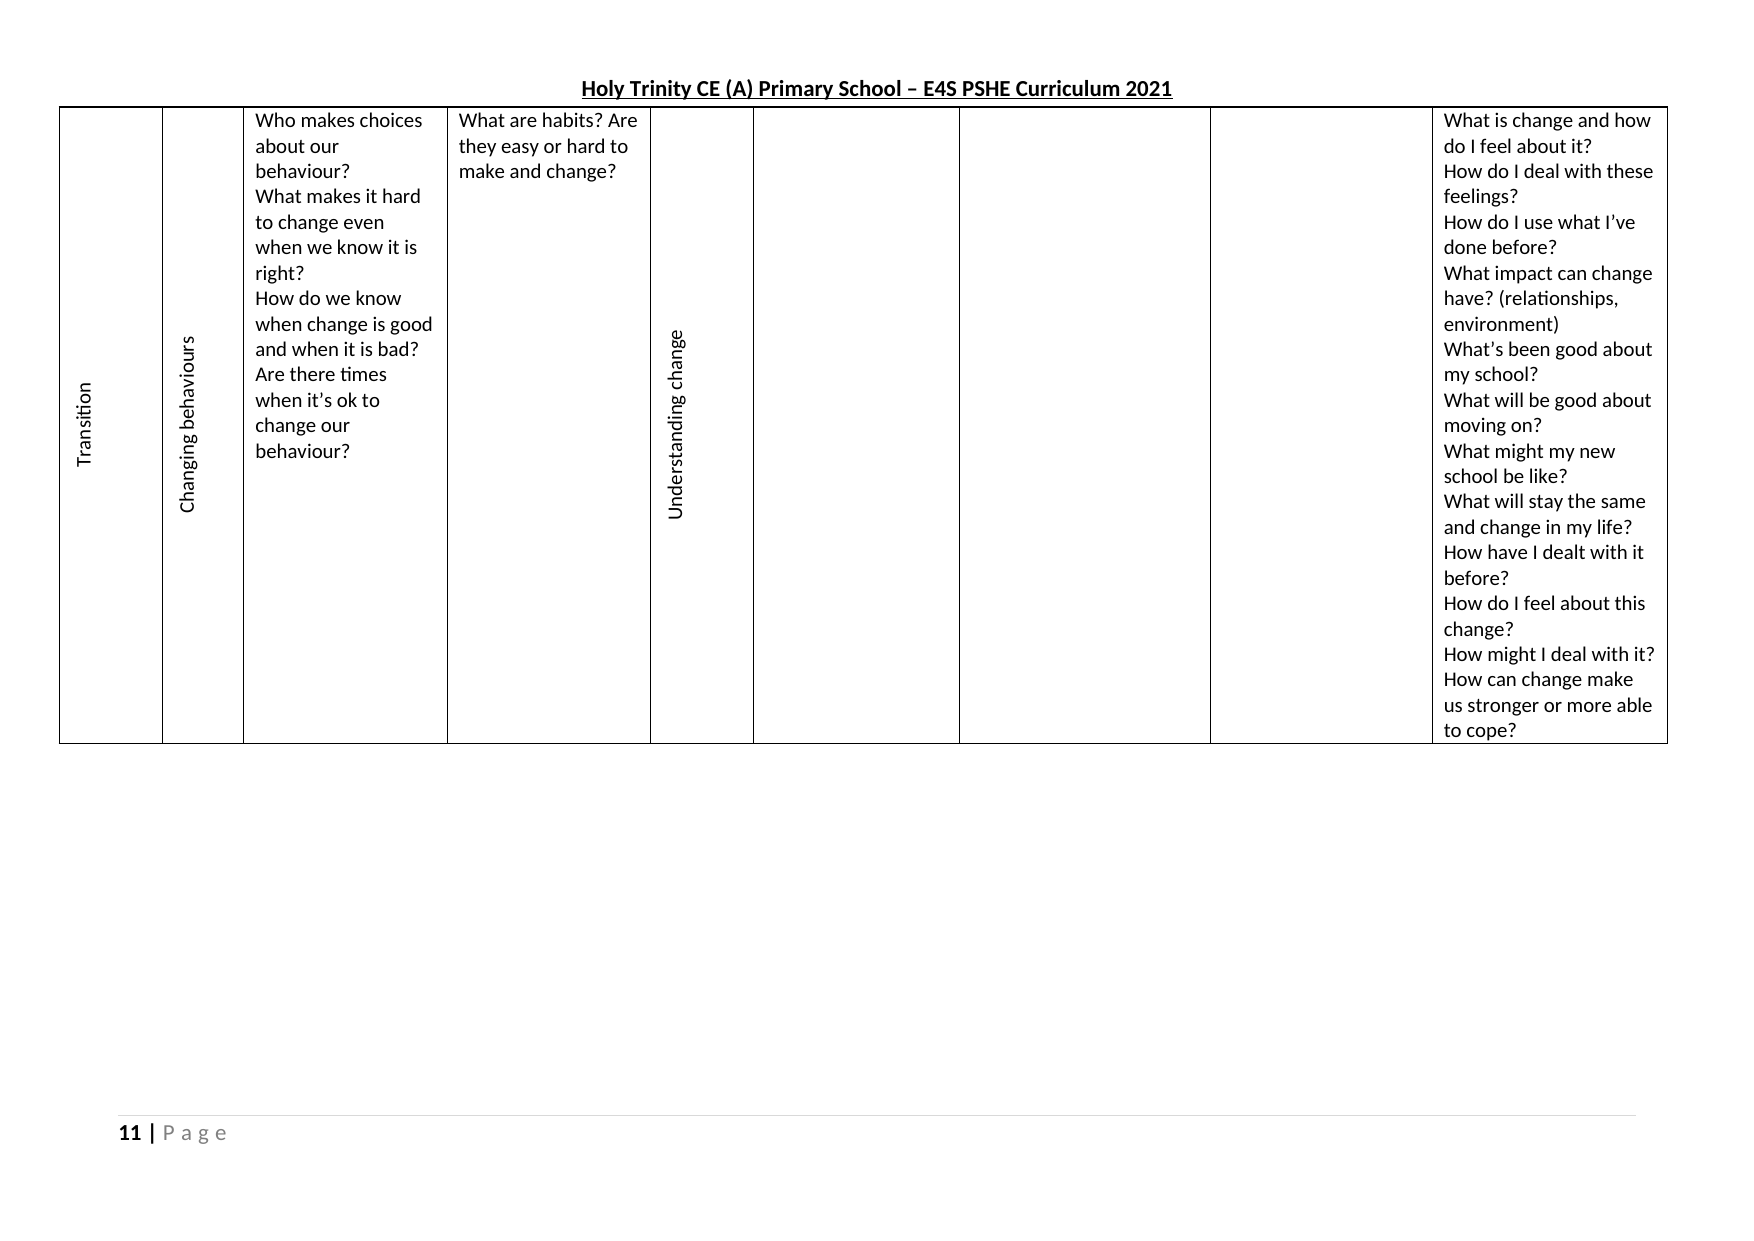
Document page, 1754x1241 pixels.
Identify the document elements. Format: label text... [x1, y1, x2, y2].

table_cell Changing behaviours [163, 108, 243, 743]
table_cell Who makes choices about our behaviour? What makes it hard to change even when we know it is right? How do we know when change is good and when it is bad? Are there times when it’s ok to change our behaviour? [244, 108, 447, 743]
table_cell What are habits? Are they easy or hard to make and change? [448, 108, 650, 743]
table_cell [1211, 108, 1432, 743]
table_cell Transition [60, 108, 162, 743]
table_cell [960, 108, 1210, 743]
table_cell Understanding change [651, 108, 753, 743]
table_cell [754, 108, 959, 743]
table_cell What is change and how do I feel about it? How do I deal with these feelings? How do I use what I’ve done before? What impact can change have? (relationships, environment) What’s been good about my school? What will be good about moving on? What might my new school be like? What will stay the same and change in my life? How have I dealt with it before? How do I feel about this change? How might I deal with it? How can change make us stronger or more able to cope? [1433, 108, 1667, 743]
